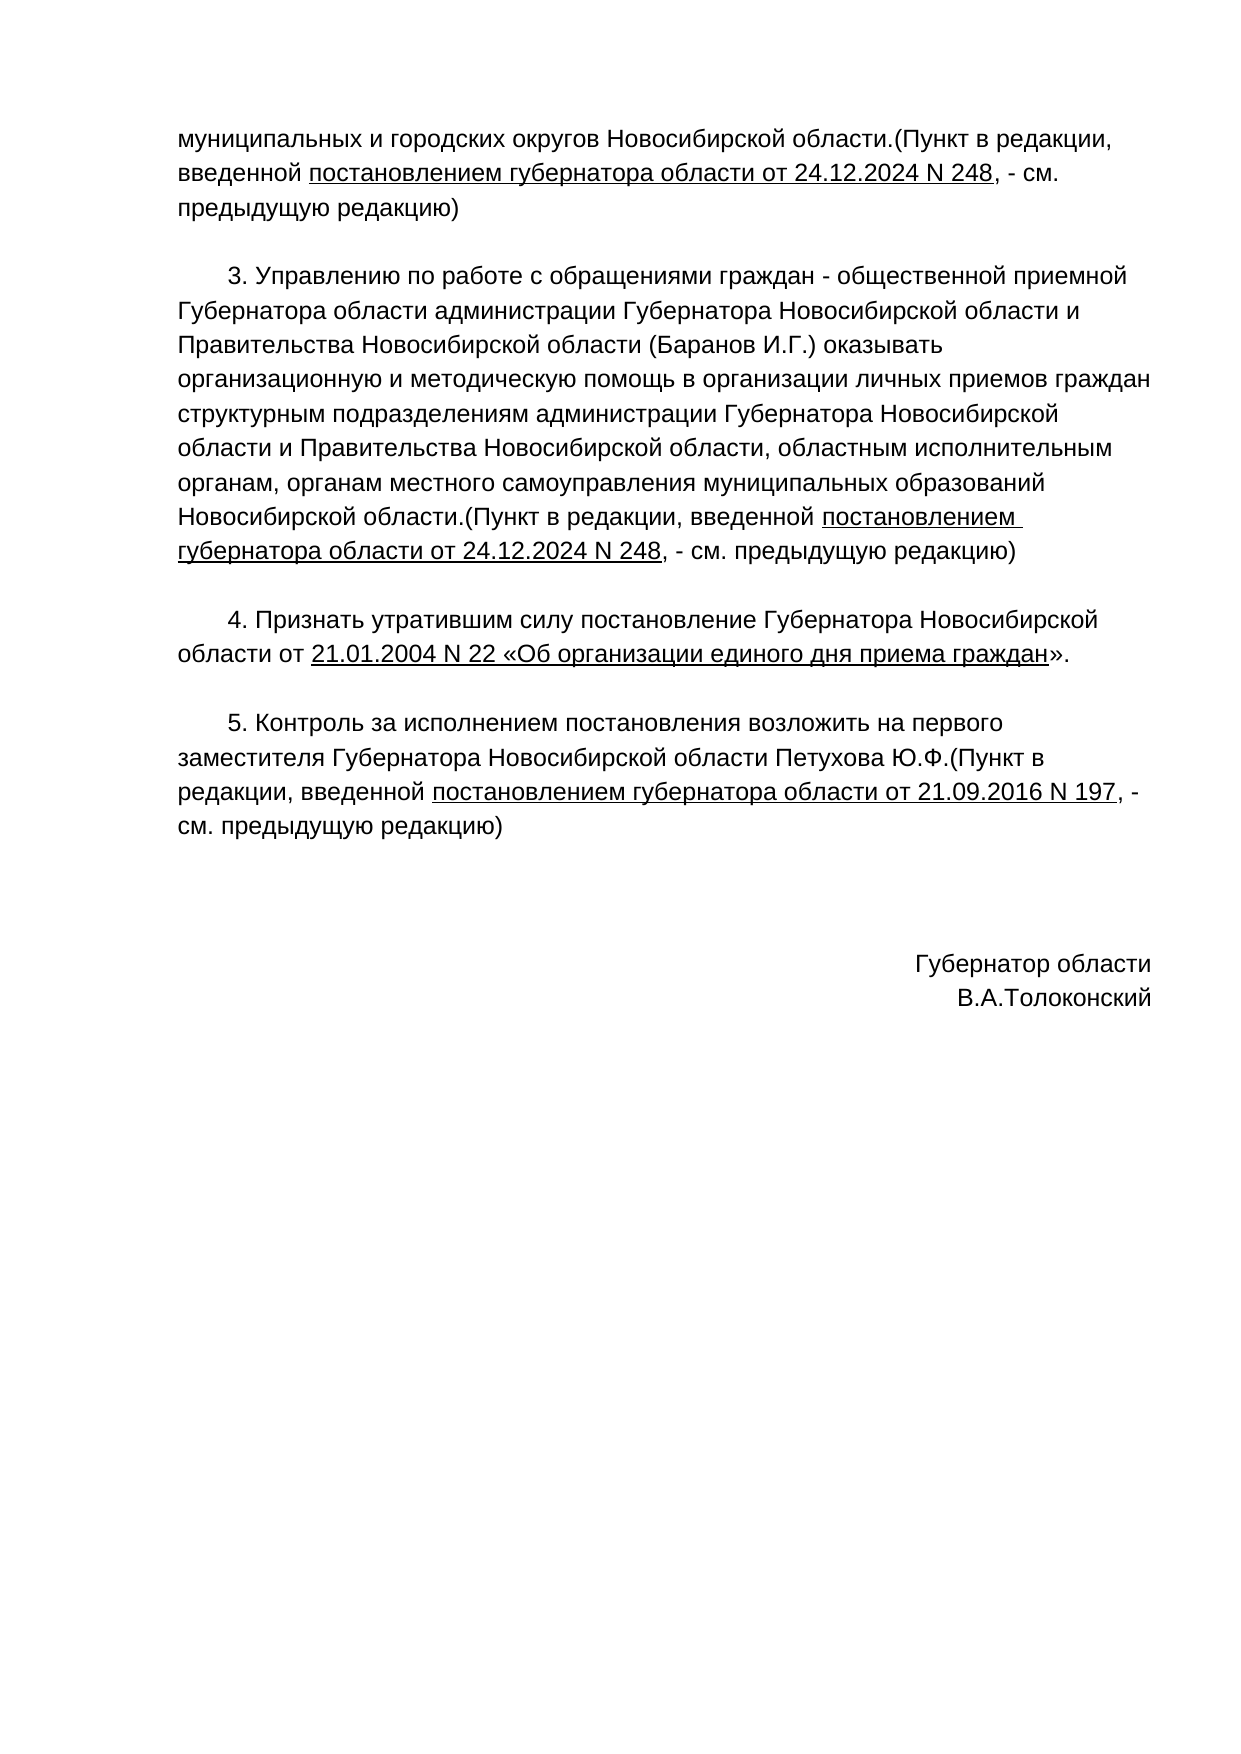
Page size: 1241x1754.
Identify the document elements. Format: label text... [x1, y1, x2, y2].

text 5. Контроль за исполнением постановления возложить на первого заместителя Губернатора Новосибирской области Петухова Ю.Ф.(Пункт в редакции, введенной постановлением губернатора области от 21.09.2016 N 197, - см. предыдущую редакцию) [177, 702, 1152, 874]
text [177, 118, 1152, 256]
text 4. Признать утратившим силу постановление Губернатора Новосибирской области от 21.01.2004 N 22 «Об организации единого дня приема граждан». [177, 599, 1152, 702]
text 3. Управлению по работе с обращениями граждан - общественной приемной Губернатора области администрации Губернатора Новосибирской области и Правительства Новосибирской области (Баранов И.Г.) оказывать организационную и методическую помощь в организации личных приемов граждан структурным подразделениям администрации Губернатора Новосибирской области и Правительства Новосибирской области, областным исполнительным органам, органам местного самоуправления муниципальных образований Новосибирской области.(Пункт в редакции, введенной постановлением губернатора области от 24.12.2024 N 248, - см. предыдущую редакцию) [177, 256, 1152, 599]
text Губернатор области В.А.Толоконский [177, 874, 1152, 1012]
